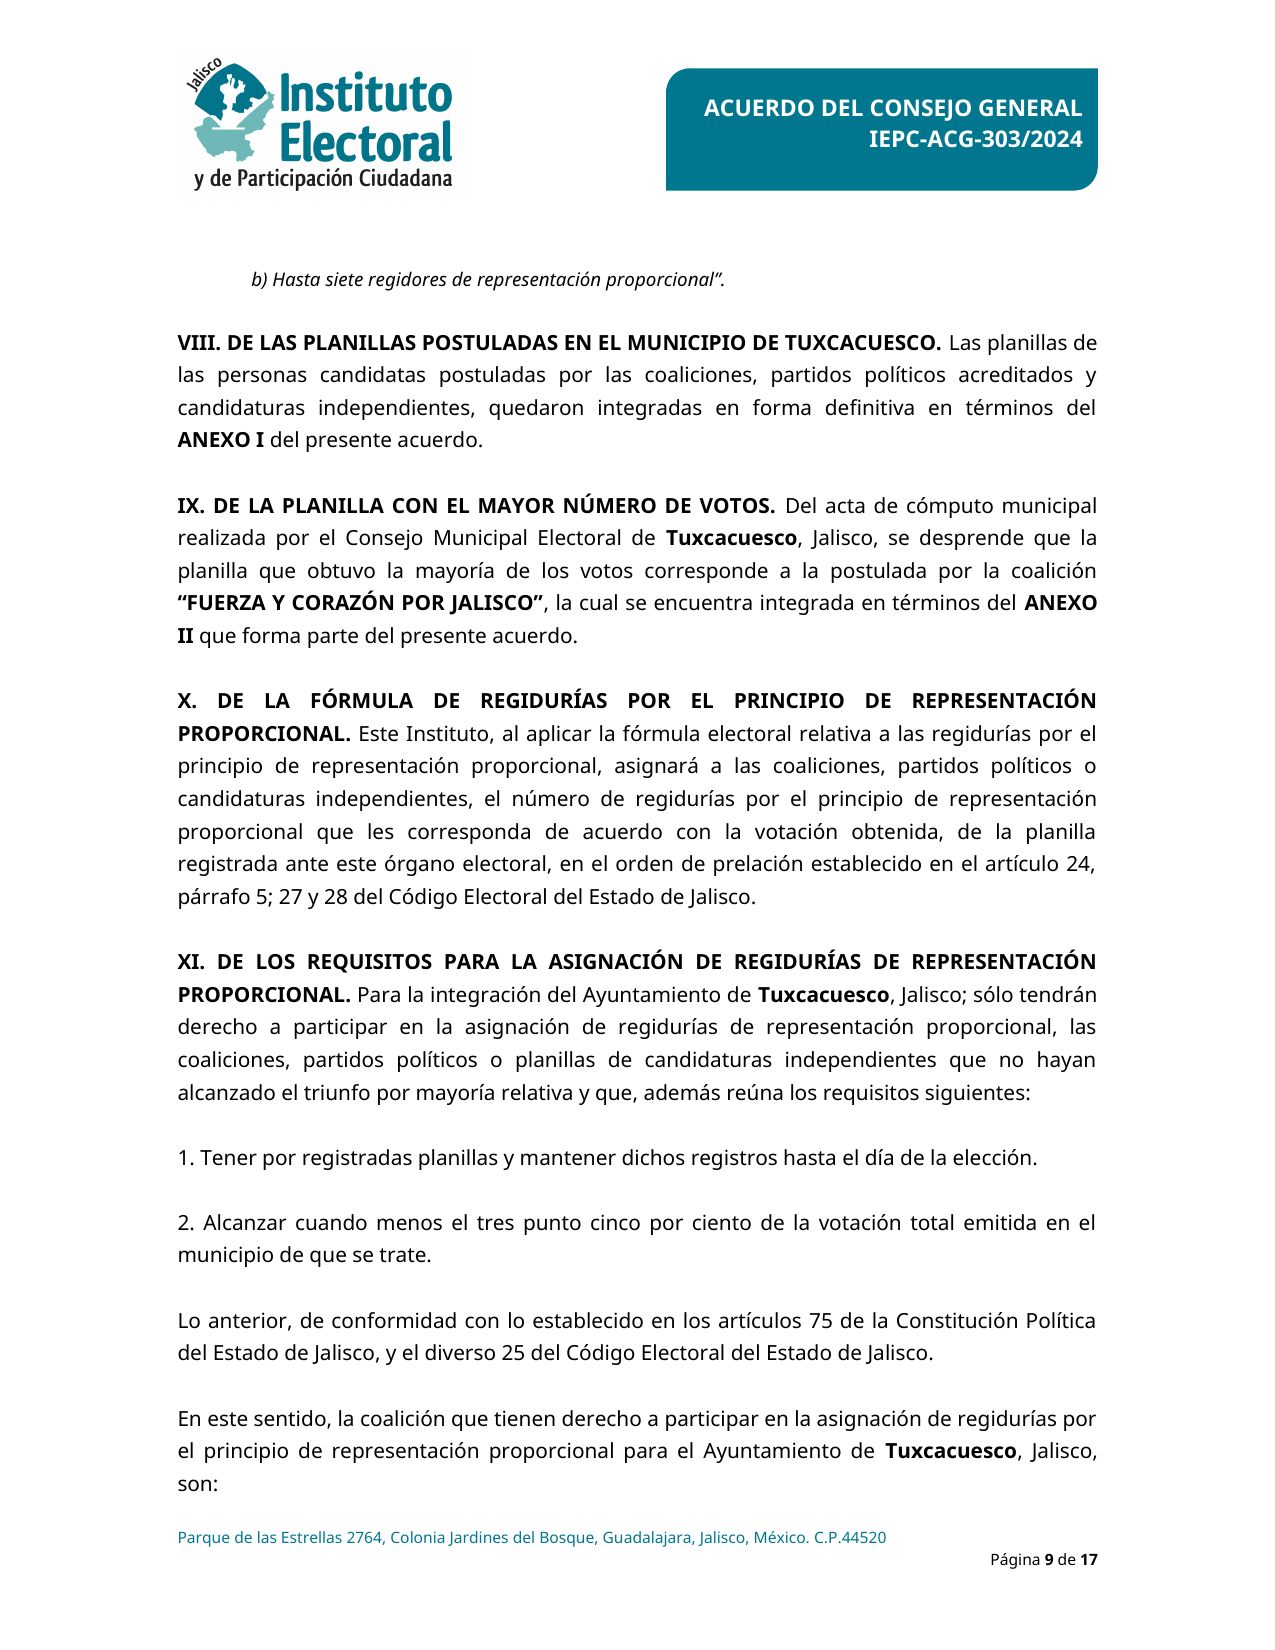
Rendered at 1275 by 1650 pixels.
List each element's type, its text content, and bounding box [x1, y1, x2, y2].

text 1. Tener por registradas planillas y mantener dichos registros hasta el día de la elección. [177, 1143, 1098, 1171]
picture [177, 47, 473, 206]
text VIII. DE LAS PLANILLAS POSTULADAS EN EL MUNICIPIO DE TUXCACUESCO. Las planillas de las personas candidatas postuladas por las coaliciones, partidos políticos acreditados y candidaturas independientes, quedaron integradas en forma definitiva en términos del ANEXO I del presente acuerdo. [177, 328, 1098, 454]
text 2. Alcanzar cuando menos el tres punto cinco por ciento de la votación total emitida en el municipio de que se trate. [177, 1208, 1098, 1269]
text X. DE LA FÓRMULA DE REGIDURÍAS POR EL PRINCIPIO DE REPRESENTACIÓN PROPORCIONAL. Este Instituto, al aplicar la fórmula electoral relativa a las regidurías por el principio de representación proporcional, asignará a las coaliciones, partidos políticos o candidaturas independientes, el número de regidurías por el principio de representación proporcional que les corresponda de acuerdo con la votación obtenida, de la planilla registrada ante este órgano electoral, en el orden de prelación establecido en el artículo 24, párrafo 5; 27 y 28 del Código Electoral del Estado de Jalisco. [177, 686, 1098, 910]
text b) Hasta siete regidores de representación proporcional”. [251, 266, 1098, 291]
text XI. DE LOS REQUISITOS PARA LA ASIGNACIÓN DE REGIDURÍAS DE REPRESENTACIÓN PROPORCIONAL. Para la integración del Ayuntamiento de Tuxcacuesco, Jalisco; sólo tendrán derecho a participar en la asignación de regidurías de representación proporcional, las coaliciones, partidos políticos o planillas de candidaturas independientes que no hayan alcanzado el triunfo por mayoría relativa y que, además reúna los requisitos siguientes: [177, 947, 1098, 1106]
text IX. DE LA PLANILLA CON EL MAYOR NÚMERO DE VOTOS. Del acta de cómputo municipal realizada por el Consejo Municipal Electoral de Tuxcacuesco, Jalisco, se desprende que la planilla que obtuvo la mayoría de los votos corresponde a la postulada por la coalición “FUERZA Y CORAZÓN POR JALISCO”, la cual se encuentra integrada en términos del ANEXO II que forma parte del presente acuerdo. [177, 491, 1098, 649]
text En este sentido, la coalición que tienen derecho a participar en la asignación de regidurías por el principio de representación proporcional para el Ayuntamiento de Tuxcacuesco, Jalisco, son: [177, 1404, 1098, 1497]
text Lo anterior, de conformidad con lo establecido en los artículos 75 de la Constitución Política del Estado de Jalisco, y el diverso 25 del Código Electoral del Estado de Jalisco. [177, 1306, 1098, 1367]
